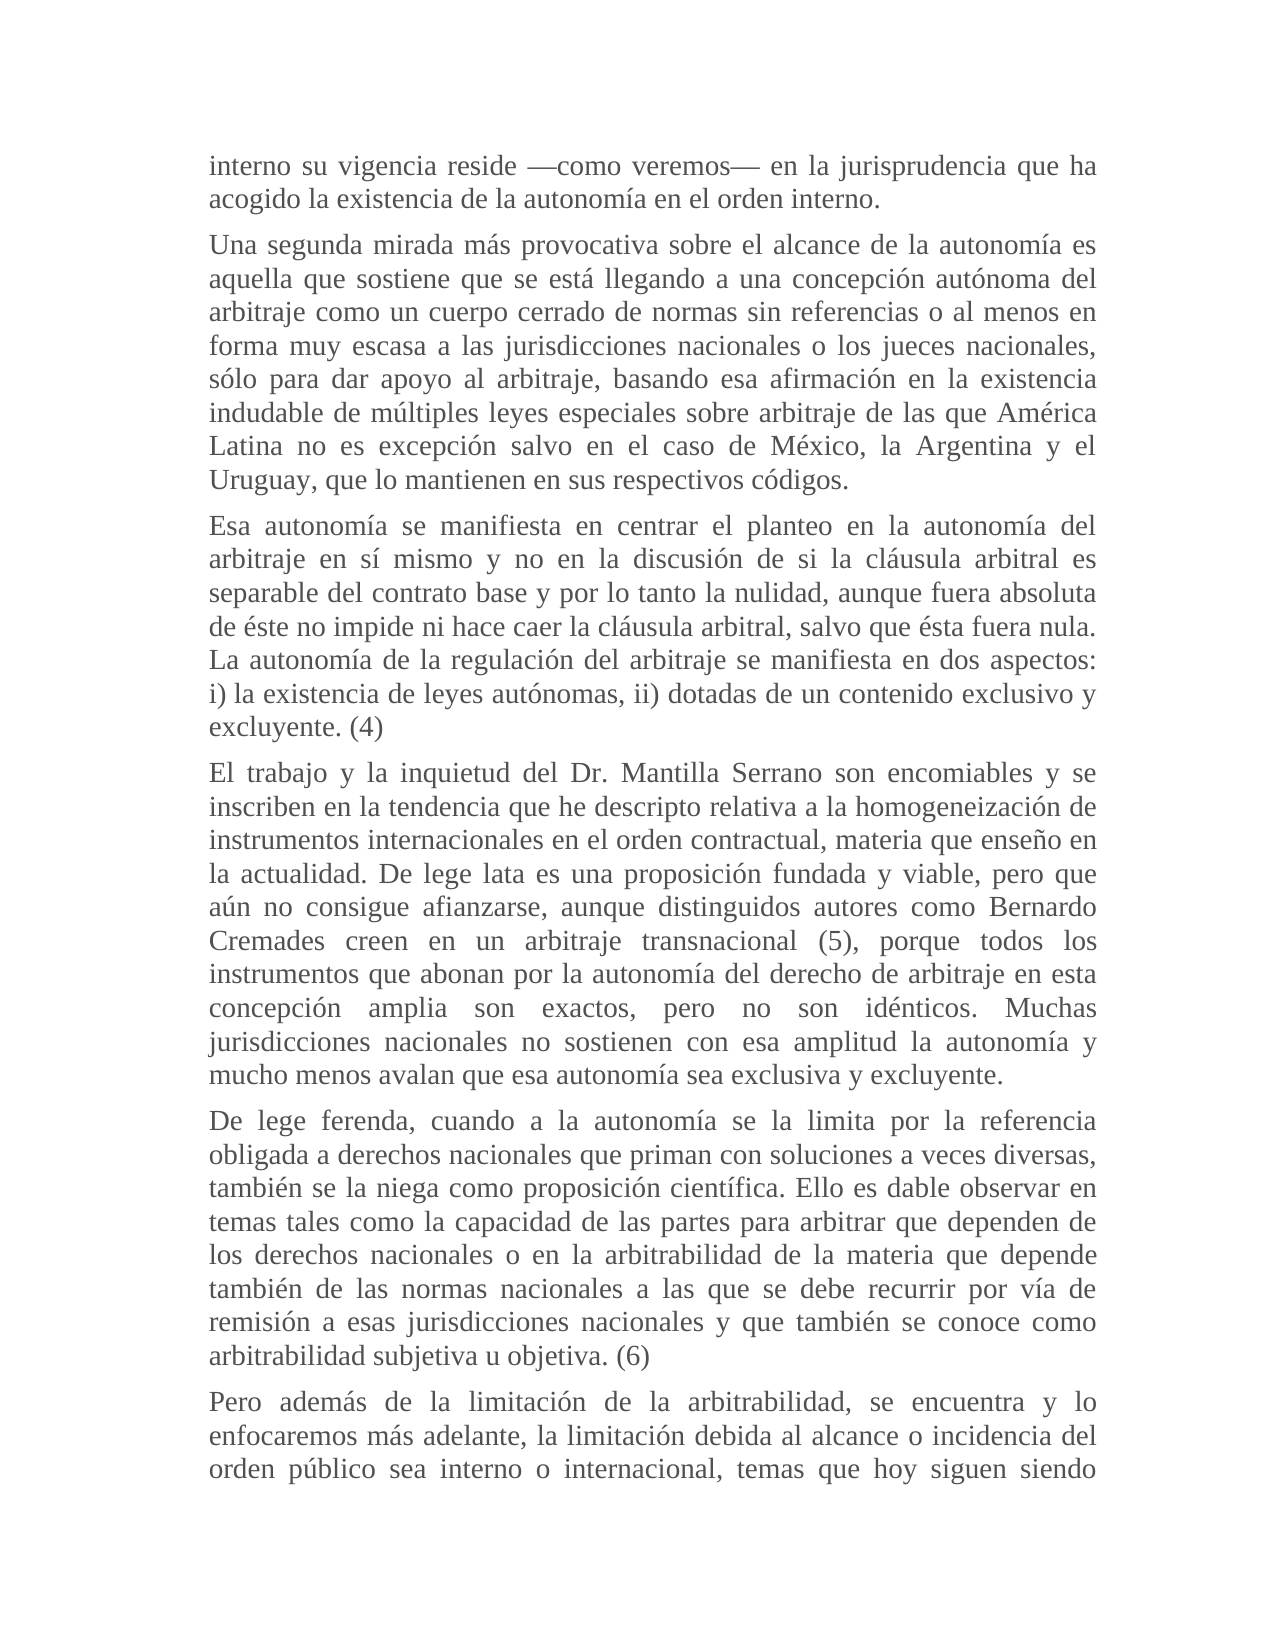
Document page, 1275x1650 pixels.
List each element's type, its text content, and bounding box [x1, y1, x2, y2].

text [208, 1384, 1098, 1485]
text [208, 148, 1098, 215]
text Esa autonomía se manifiesta en centrar el planteo en la autonomía del arbitraje en sí mismo y no en la discusión de si la cláusula arbitral es separable del contrato base y por lo tanto la nulidad, aunque fuera absoluta de éste no impide ni hace caer la cláusula arbitral, salvo que ésta fuera nula. La autonomía de la regulación del arbitraje se manifiesta en dos aspectos: i) la existencia de leyes autónomas, ii) dotadas de un contenido exclusivo y excluyente. (4) [208, 508, 1098, 743]
text Una segunda mirada más provocativa sobre el alcance de la autonomía es aquella que sostiene que se está llegando a una concepción autónoma del arbitraje como un cuerpo cerrado de normas sin referencias o al menos en forma muy escasa a las jurisdicciones nacionales o los jueces nacionales, sólo para dar apoyo al arbitraje, basando esa afirmación en la existencia indudable de múltiples leyes especiales sobre arbitraje de las que América Latina no es excepción salvo en el caso de México, la Argentina y el Uruguay, que lo mantienen en sus respectivos códigos. [208, 227, 1098, 496]
text De lege ferenda, cuando a la autonomía se la limita por la referencia obligada a derechos nacionales que priman con soluciones a veces diversas, también se la niega como proposición científica. Ello es dable observar en temas tales como la capacidad de las partes para arbitrar que dependen de los derechos nacionales o en la arbitrabilidad de la materia que depende también de las normas nacionales a las que se debe recurrir por vía de remisión a esas jurisdicciones nacionales y que también se conoce como arbitrabilidad subjetiva u objetiva. (6) [208, 1103, 1098, 1372]
text El trabajo y la inquietud del Dr. Mantilla Serrano son encomiables y se inscriben en la tendencia que he descripto relativa a la homogeneización de instrumentos internacionales en el orden contractual, materia que enseño en la actualidad. De lege lata es una proposición fundada y viable, pero que aún no consigue afianzarse, aunque distinguidos autores como Bernardo Cremades creen en un arbitraje transnacional (5), porque todos los instrumentos que abonan por la autonomía del derecho de arbitraje en esta concepción amplia son exactos, pero no son idénticos. Muchas jurisdicciones nacionales no sostienen con esa amplitud la autonomía y mucho menos avalan que esa autonomía sea exclusiva y excluyente. [208, 755, 1098, 1091]
